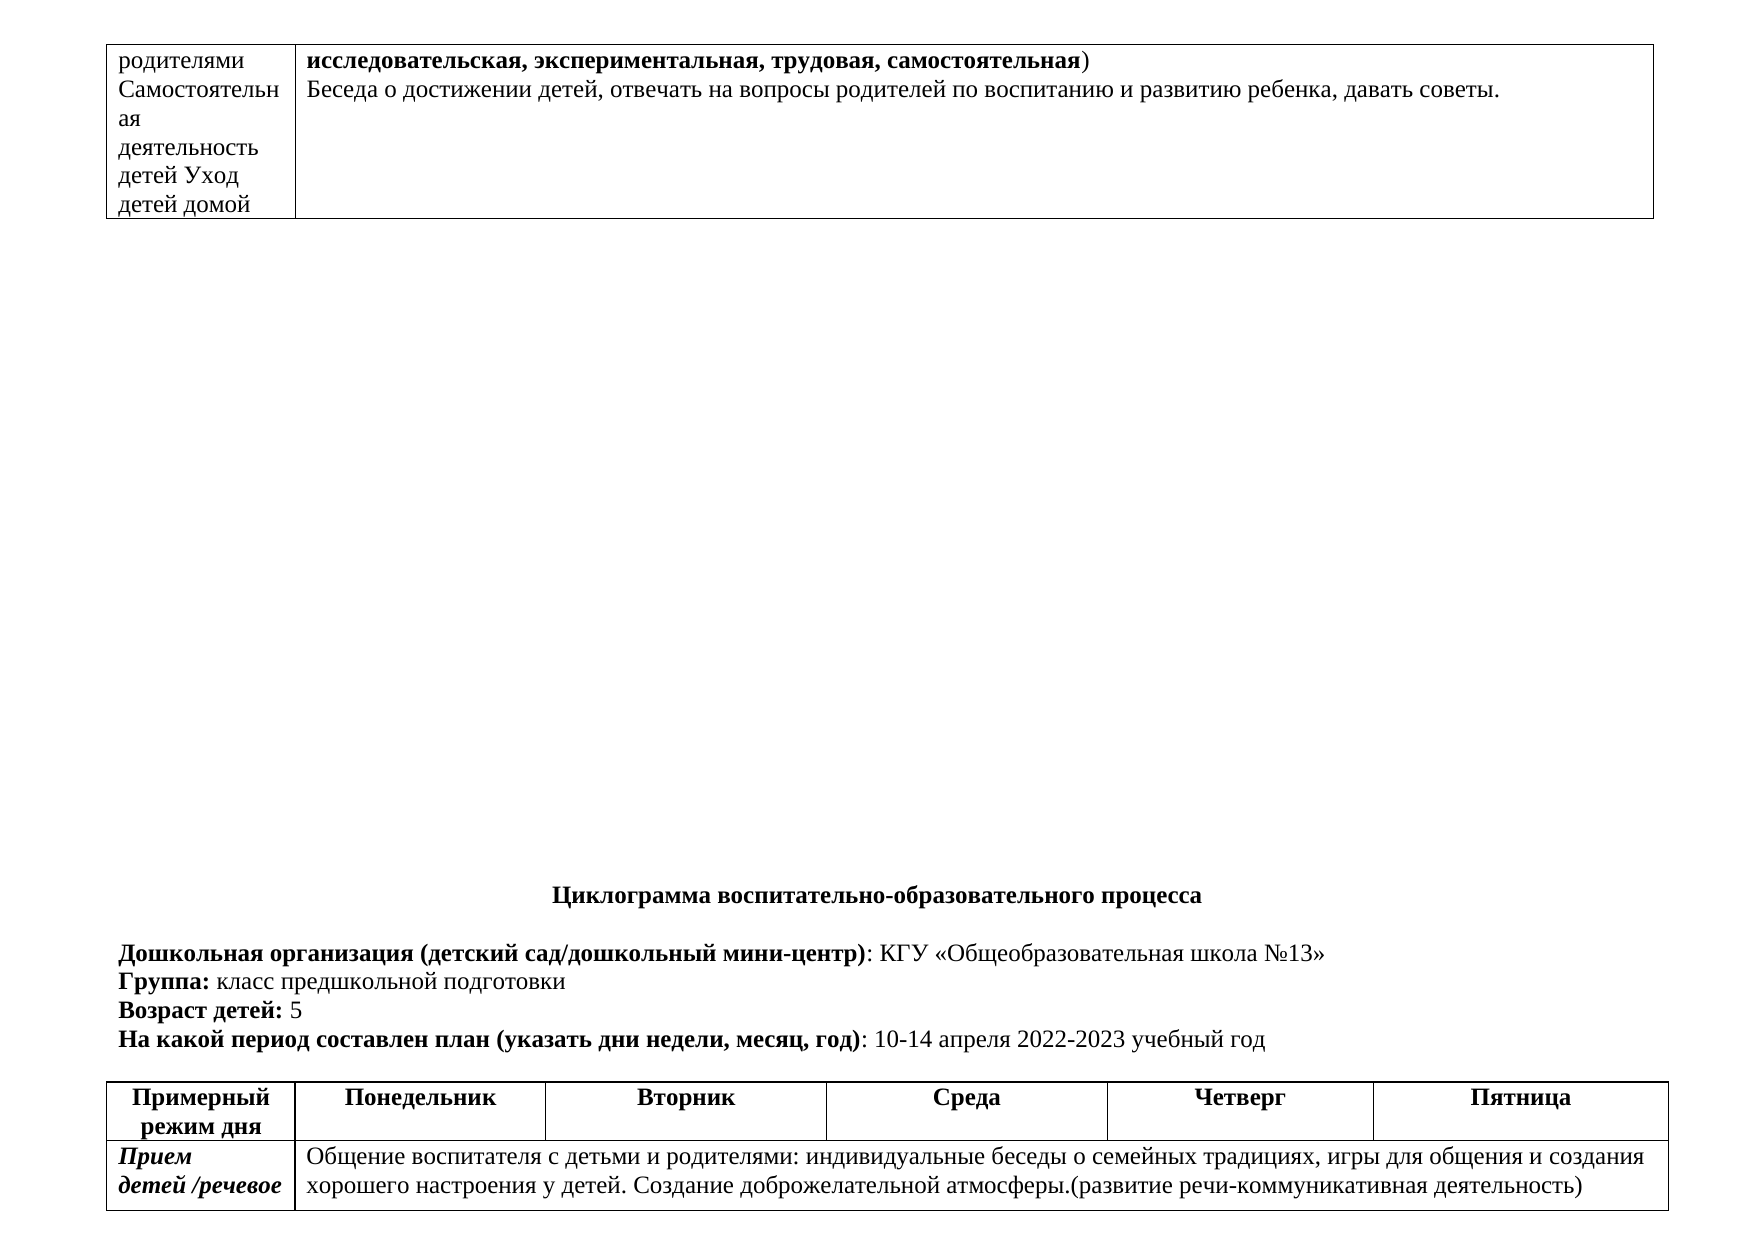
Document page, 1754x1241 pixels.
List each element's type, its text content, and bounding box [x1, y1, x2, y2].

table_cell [107, 45, 295, 218]
text Циклограмма воспитательно-образовательного процесса [118, 880, 1636, 909]
table_header Пятница [1374, 1083, 1668, 1140]
table_header Четверг [1108, 1083, 1373, 1140]
text Дошкольная организация (детский сад/дошкольный мини-центр): КГУ «Общеобразовательная школа №13» [118, 938, 1636, 966]
table_header Понедельник [296, 1083, 545, 1140]
text Группа: класс предшкольной подготовки [118, 966, 1636, 995]
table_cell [107, 1141, 294, 1209]
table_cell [296, 45, 1653, 218]
table_cell Общение воспитателя с детьми и родителями: индивидуальные беседы о семейных традициях, игры для общения и создания хорошего настроения у детей. Создание доброжелательной атмосферы.(развитие речи-коммуникативная деятельность) [296, 1141, 1668, 1209]
table_header Среда [827, 1083, 1107, 1140]
table_header Примерный режим дня [107, 1083, 294, 1140]
table_header Вторник [546, 1083, 826, 1140]
text На какой период составлен план (указать дни недели, месяц, год): 10-14 апреля 2022-2023 учебный год [118, 1024, 1636, 1053]
text Возраст детей: 5 [118, 995, 1636, 1024]
